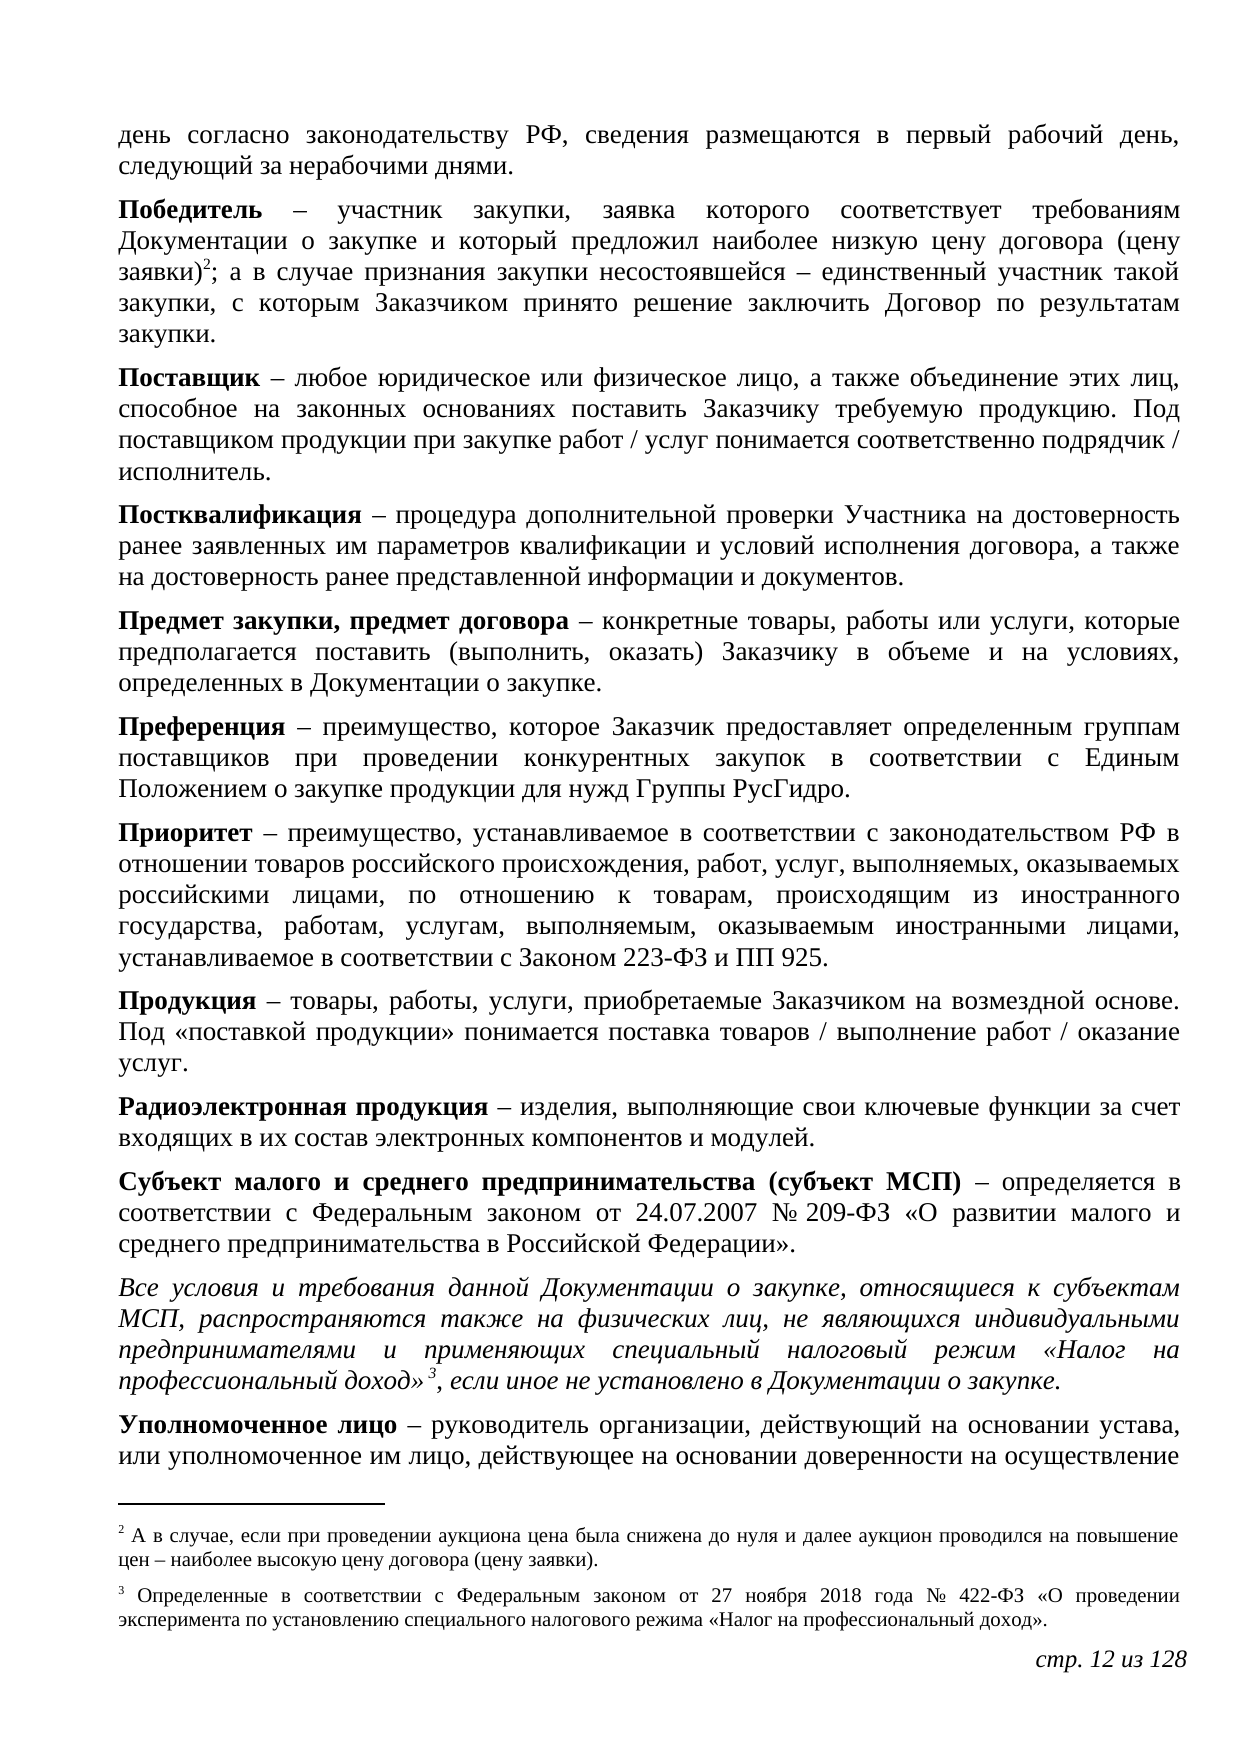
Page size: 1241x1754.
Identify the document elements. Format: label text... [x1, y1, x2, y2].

text Предмет закупки, предмет договора – конкретные товары, работы или услуги, которые предполагается поставить (выполнить, оказать) Заказчику в объеме и на условиях, определенных в Документации о закупке. [118, 604, 1181, 698]
text Продукция – товары, работы, услуги, приобретаемые Заказчиком на возмездной основе. Под «поставкой продукции» понимается поставка товаров / выполнение работ / оказание услуг. [118, 984, 1181, 1078]
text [118, 118, 1181, 180]
text Победитель – участник закупки, заявка которого соответствует требованиям Документации о закупке и который предложил наиболее низкую цену договора (цену заявки); а в случае признания закупки несостоявшейся – единственный участник такой закупки, с которым Заказчиком принято решение заключить Договор по результатам закупки. [118, 193, 1181, 349]
text Все условия и требования данной Документации о закупке, относящиеся к субъектам МСП, распространяются также на физических лиц, не являющихся индивидуальными предпринимателями и применяющих специальный налоговый режим «Налог на профессиональный доход» , если иное не установлено в Документации о закупке. [118, 1271, 1181, 1396]
text Субъект малого и среднего предпринимательства (субъект МСП) – определяется в соответствии с Федеральным законом от 24.07.2007 № 209-ФЗ «О развитии малого и среднего предпринимательства в Российской Федерации». [118, 1165, 1181, 1258]
text Радиоэлектронная продукция – изделия, выполняющие свои ключевые функции за счет входящих в их состав электронных компонентов и модулей. [118, 1090, 1181, 1152]
text Постквалификация – процедура дополнительной проверки Участника на достоверность ранее заявленных им параметров квалификации и условий исполнения договора, а также на достоверность ранее представленной информации и документов. [118, 498, 1181, 592]
text Преференция – преимущество, которое Заказчик предоставляет определенным группам поставщиков при проведении конкурентных закупок в соответствии с Единым Положением о закупке продукции для нужд Группы РусГидро. [118, 710, 1181, 803]
text Приоритет – преимущество, устанавливаемое в соответствии с законодательством РФ в отношении товаров российского происхождения, работ, услуг, выполняемых, оказываемых российскими лицами, по отношению к товарам, происходящим из иностранного государства, работам, услугам, выполняемым, оказываемым иностранными лицами, устанавливаемое в соответствии с Законом 223-ФЗ и ПП 925. [118, 816, 1181, 972]
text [118, 1408, 1181, 1470]
text Поставщик – любое юридическое или физическое лицо, а также объединение этих лиц, способное на законных основаниях поставить Заказчику требуемую продукцию. Под поставщиком продукции при закупке работ / услуг понимается соответственно подрядчик / исполнитель. [118, 361, 1181, 486]
